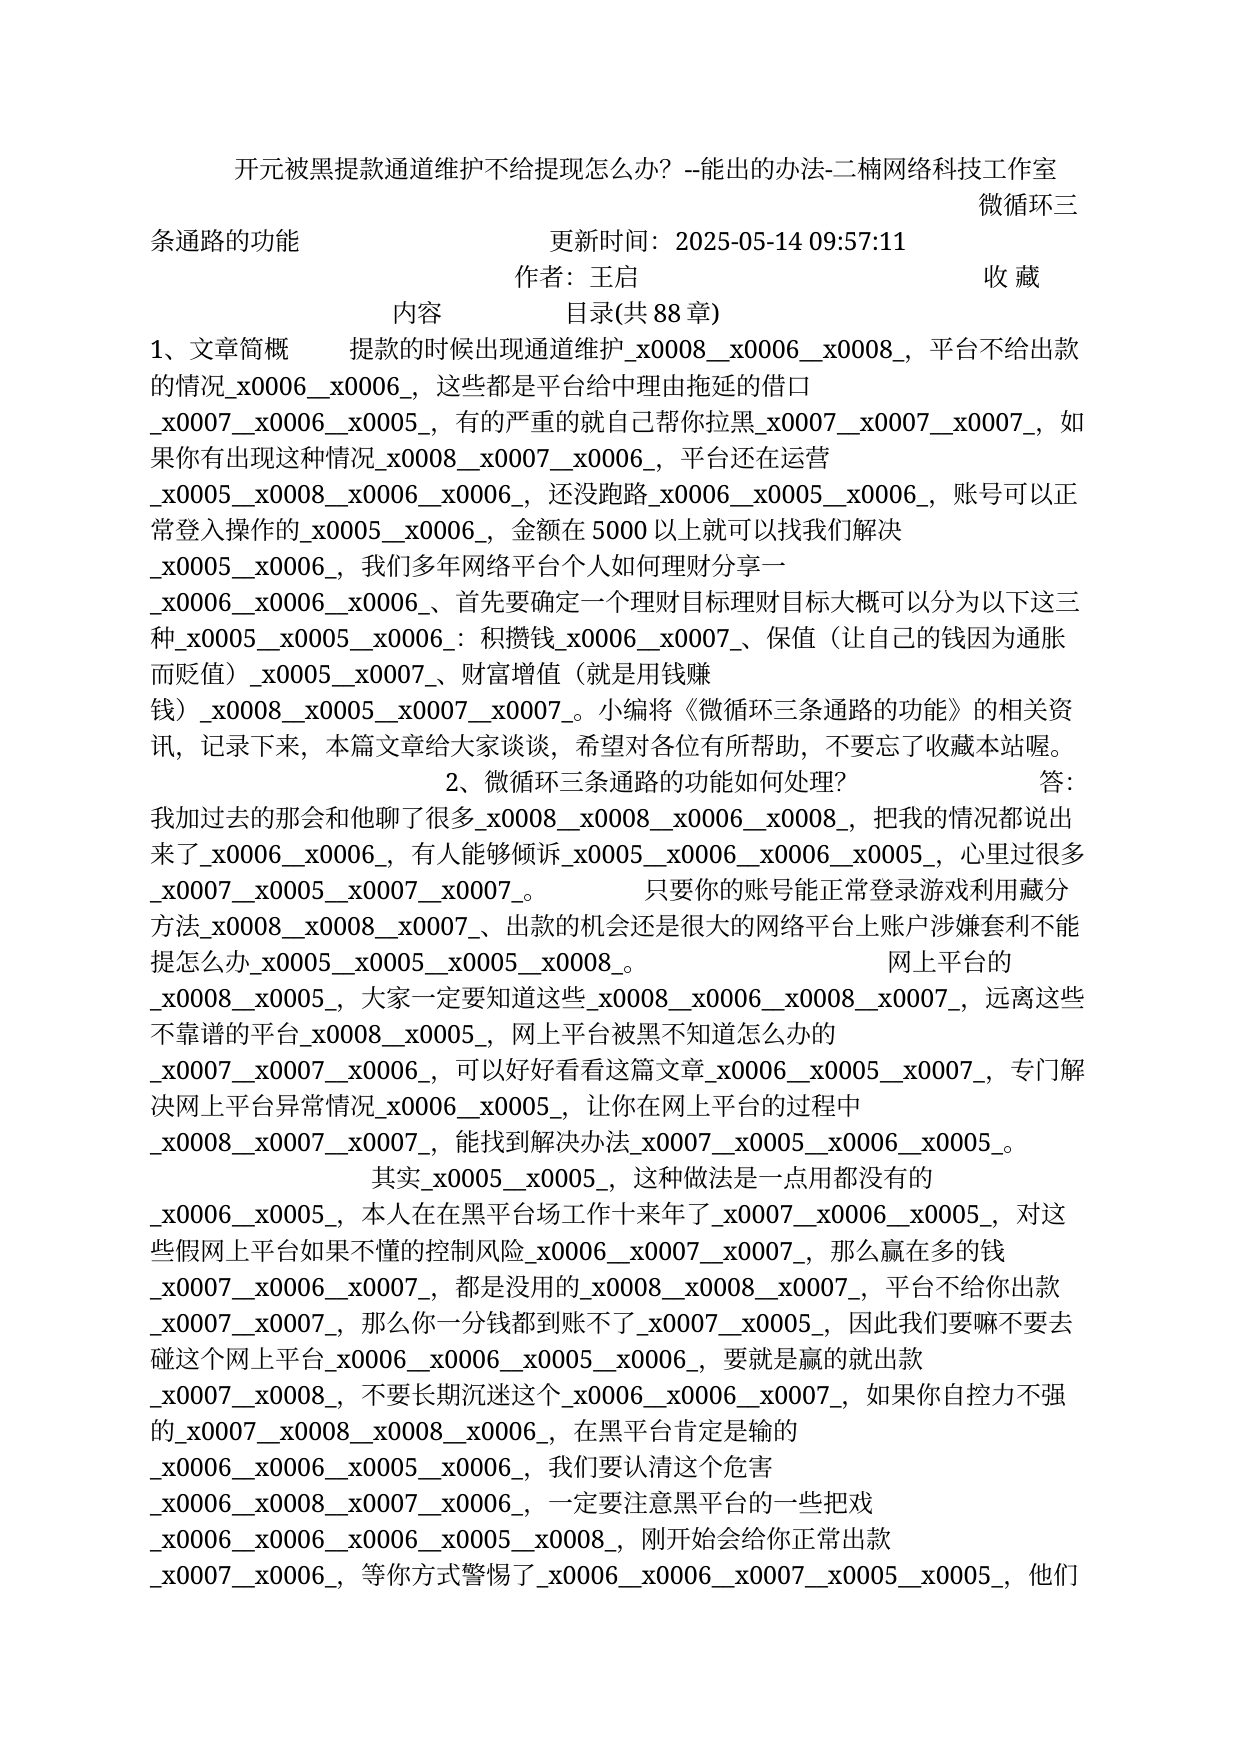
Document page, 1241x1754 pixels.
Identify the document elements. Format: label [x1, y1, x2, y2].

text [150, 150, 1090, 1592]
